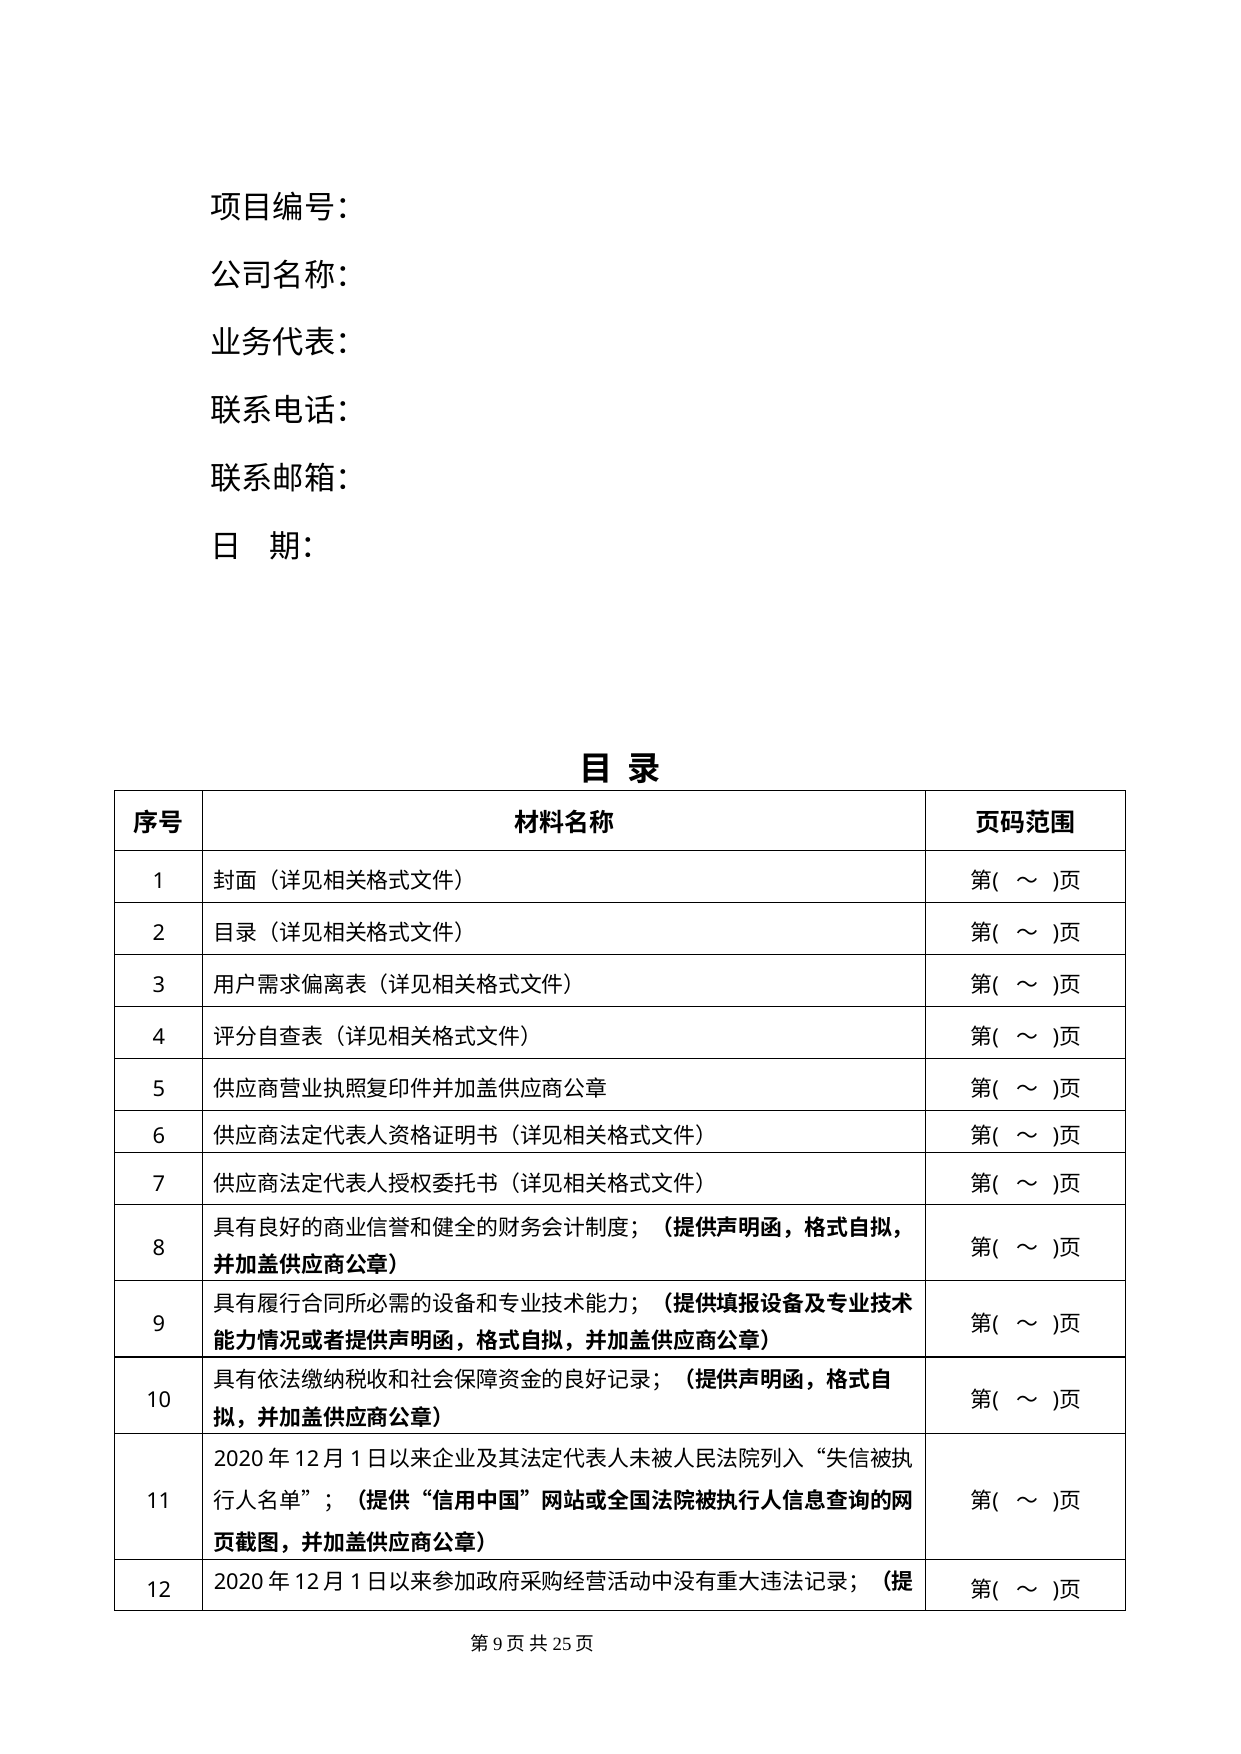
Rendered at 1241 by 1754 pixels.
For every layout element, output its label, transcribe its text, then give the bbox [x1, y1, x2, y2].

table_cell 9 [115, 1281, 202, 1356]
text 项目编号： [148, 182, 1093, 227]
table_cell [203, 1560, 925, 1610]
table_cell 7 [115, 1153, 202, 1204]
table_cell 5 [115, 1059, 202, 1109]
text 目 录 [148, 742, 1093, 790]
table_cell 供应商营业执照复印件并加盖供应商公章 [203, 1059, 925, 1109]
table_cell 11 [115, 1434, 202, 1558]
table_cell 2020年12月1日以来企业及其法定代表人未被人民法院列入“失信被执行人名单”；（提供“信用中国”网站或全国法院被执行人信息查询的网页截图，并加盖供应商公章） [203, 1434, 925, 1558]
text 公司名称： [148, 250, 1093, 295]
table_cell 4 [115, 1007, 202, 1058]
table_cell 3 [115, 955, 202, 1006]
table_cell 第( ～ )页 [926, 851, 1125, 902]
table_cell 6 [115, 1111, 202, 1152]
table_cell 具有良好的商业信誉和健全的财务会计制度；（提供声明函，格式自拟，并加盖供应商公章） [203, 1205, 925, 1280]
table_header 序号 [115, 791, 202, 850]
table_header 材料名称 [203, 791, 925, 850]
table_cell 第( ～ )页 [926, 955, 1125, 1006]
table_cell 封面（详见相关格式文件） [203, 851, 925, 902]
table_cell 第( ～ )页 [926, 1560, 1125, 1610]
text 联系邮箱： [148, 453, 1093, 498]
text 联系电话： [148, 385, 1093, 431]
table_cell 2 [115, 903, 202, 954]
table_cell 第( ～ )页 [926, 1059, 1125, 1109]
text 日 期： [148, 521, 1093, 566]
table_cell 评分自查表（详见相关格式文件） [203, 1007, 925, 1058]
table_header 页码范围 [926, 791, 1125, 850]
table_cell 8 [115, 1205, 202, 1280]
table_cell 第( ～ )页 [926, 1153, 1125, 1204]
table_cell 第( ～ )页 [926, 1111, 1125, 1152]
table_cell 用户需求偏离表（详见相关格式文件） [203, 955, 925, 1006]
table_cell 第( ～ )页 [926, 903, 1125, 954]
table_cell 第( ～ )页 [926, 1007, 1125, 1058]
table_cell 第( ～ )页 [926, 1358, 1125, 1432]
table_cell 10 [115, 1358, 202, 1432]
table_cell 目录（详见相关格式文件） [203, 903, 925, 954]
table_cell 具有履行合同所必需的设备和专业技术能力；（提供填报设备及专业技术能力情况或者提供声明函，格式自拟，并加盖供应商公章） [203, 1281, 925, 1356]
table_cell 第( ～ )页 [926, 1434, 1125, 1558]
table_cell 12 [115, 1560, 202, 1610]
text 业务代表： [148, 318, 1093, 363]
table_cell 供应商法定代表人资格证明书（详见相关格式文件） [203, 1111, 925, 1152]
table_cell 1 [115, 851, 202, 902]
table_cell 第( ～ )页 [926, 1281, 1125, 1356]
table_cell 第( ～ )页 [926, 1205, 1125, 1280]
table_cell 具有依法缴纳税收和社会保障资金的良好记录；（提供声明函，格式自拟，并加盖供应商公章） [203, 1358, 925, 1432]
table_cell 供应商法定代表人授权委托书（详见相关格式文件） [203, 1153, 925, 1204]
